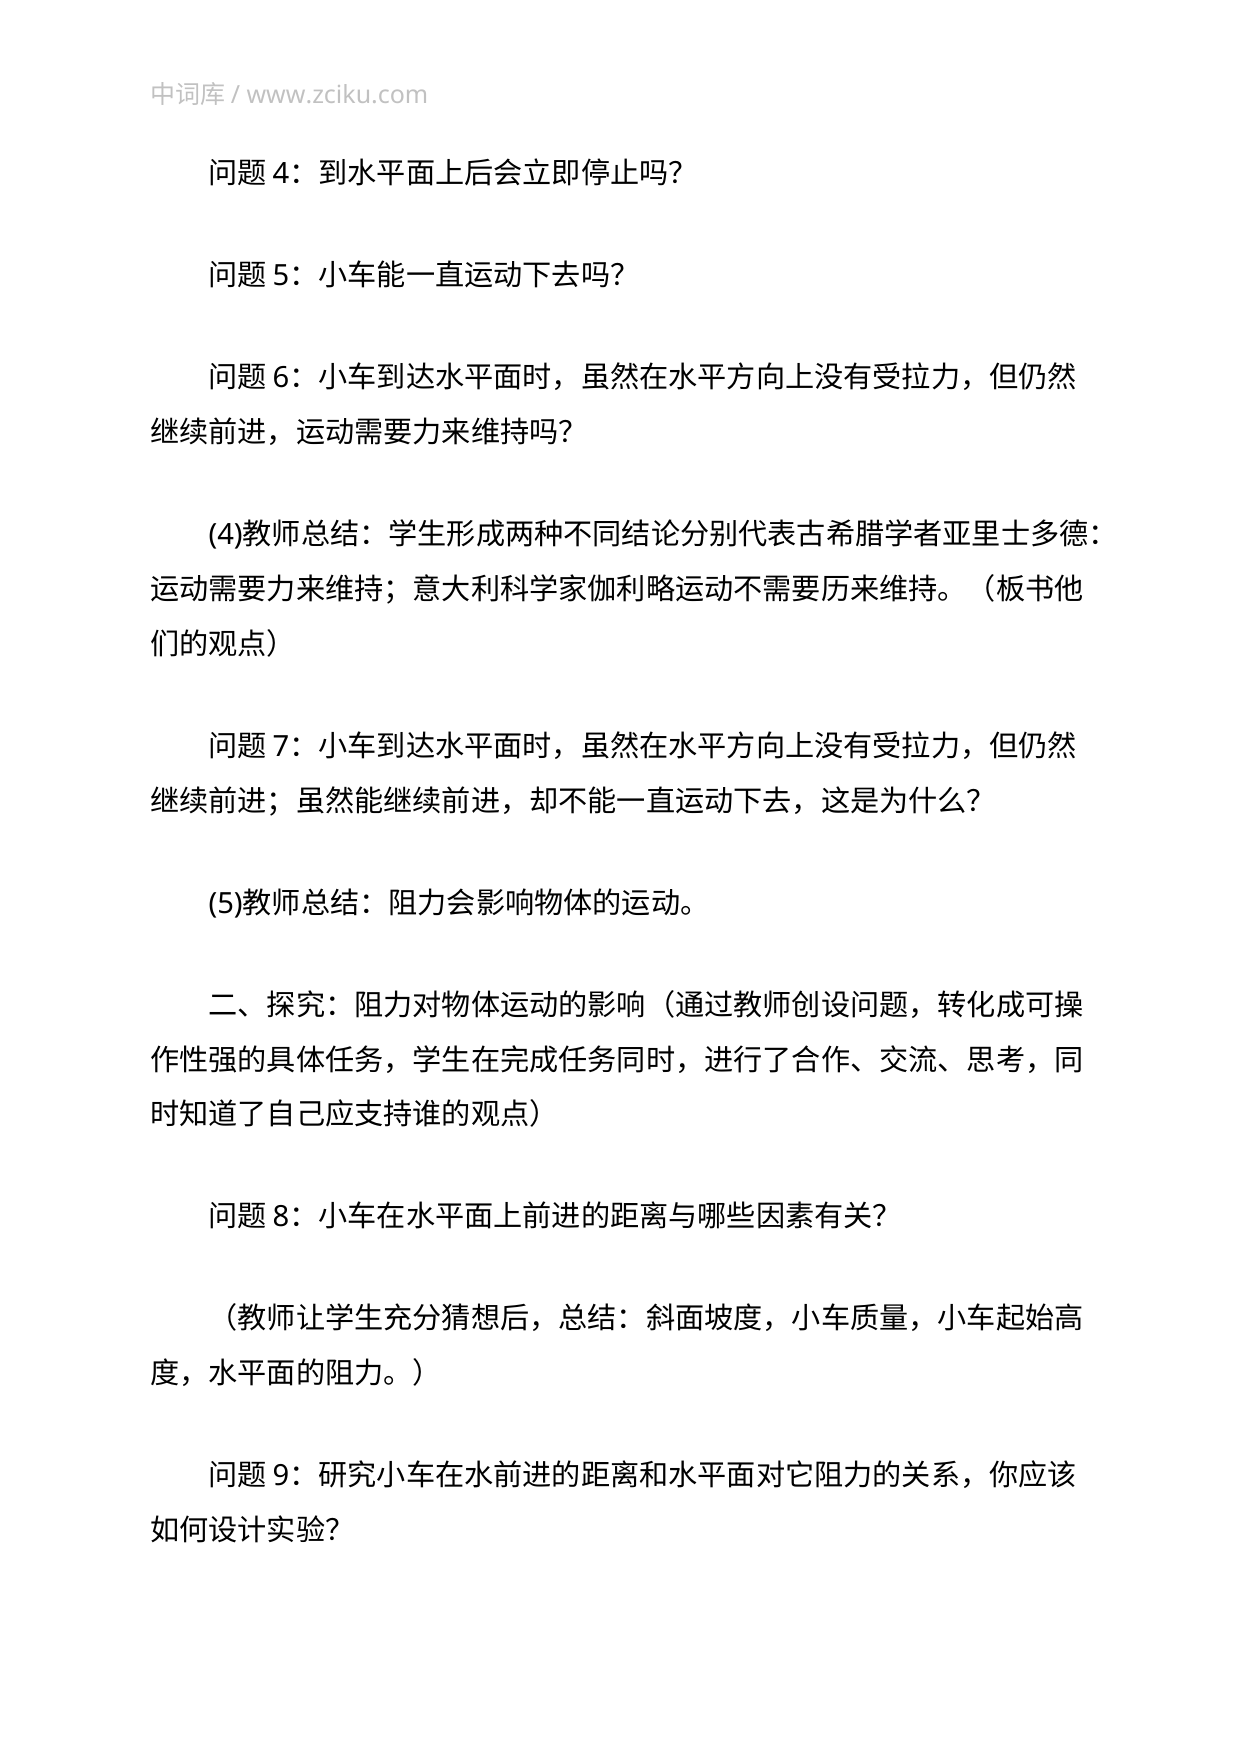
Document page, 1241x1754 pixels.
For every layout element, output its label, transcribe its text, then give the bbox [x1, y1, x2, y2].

text 二、探究：阻力对物体运动的影响（通过教师创设问题，转化成可操作性强的具体任务，学生在完成任务同时，进行了合作、交流、思考，同时知道了自己应支持谁的观点） [150, 981, 1090, 1133]
text 问题7：小车到达水平面时，虽然在水平方向上没有受拉力，但仍然继续前进；虽然能继续前进，却不能一直运动下去，这是为什么？ [150, 722, 1090, 820]
text 问题5：小车能一直运动下去吗？ [150, 252, 1090, 294]
text 问题8：小车在水平面上前进的距离与哪些因素有关？ [150, 1193, 1090, 1235]
text 问题9：研究小车在水前进的距离和水平面对它阻力的关系，你应该如何设计实验？ [150, 1451, 1090, 1549]
text （教师让学生充分猜想后，总结：斜面坡度，小车质量，小车起始高度，水平面的阻力。） [150, 1295, 1090, 1392]
text 问题4：到水平面上后会立即停止吗？ [150, 150, 1090, 192]
text (4)教师总结：学生形成两种不同结论分别代表古希腊学者亚里士多德：运动需要力来维持；意大利科学家伽利略运动不需要历来维持。（板书他们的观点） [150, 511, 1090, 663]
text 问题6：小车到达水平面时，虽然在水平方向上没有受拉力，但仍然继续前进，运动需要力来维持吗？ [150, 354, 1090, 451]
text (5)教师总结：阻力会影响物体的运动。 [150, 879, 1090, 922]
